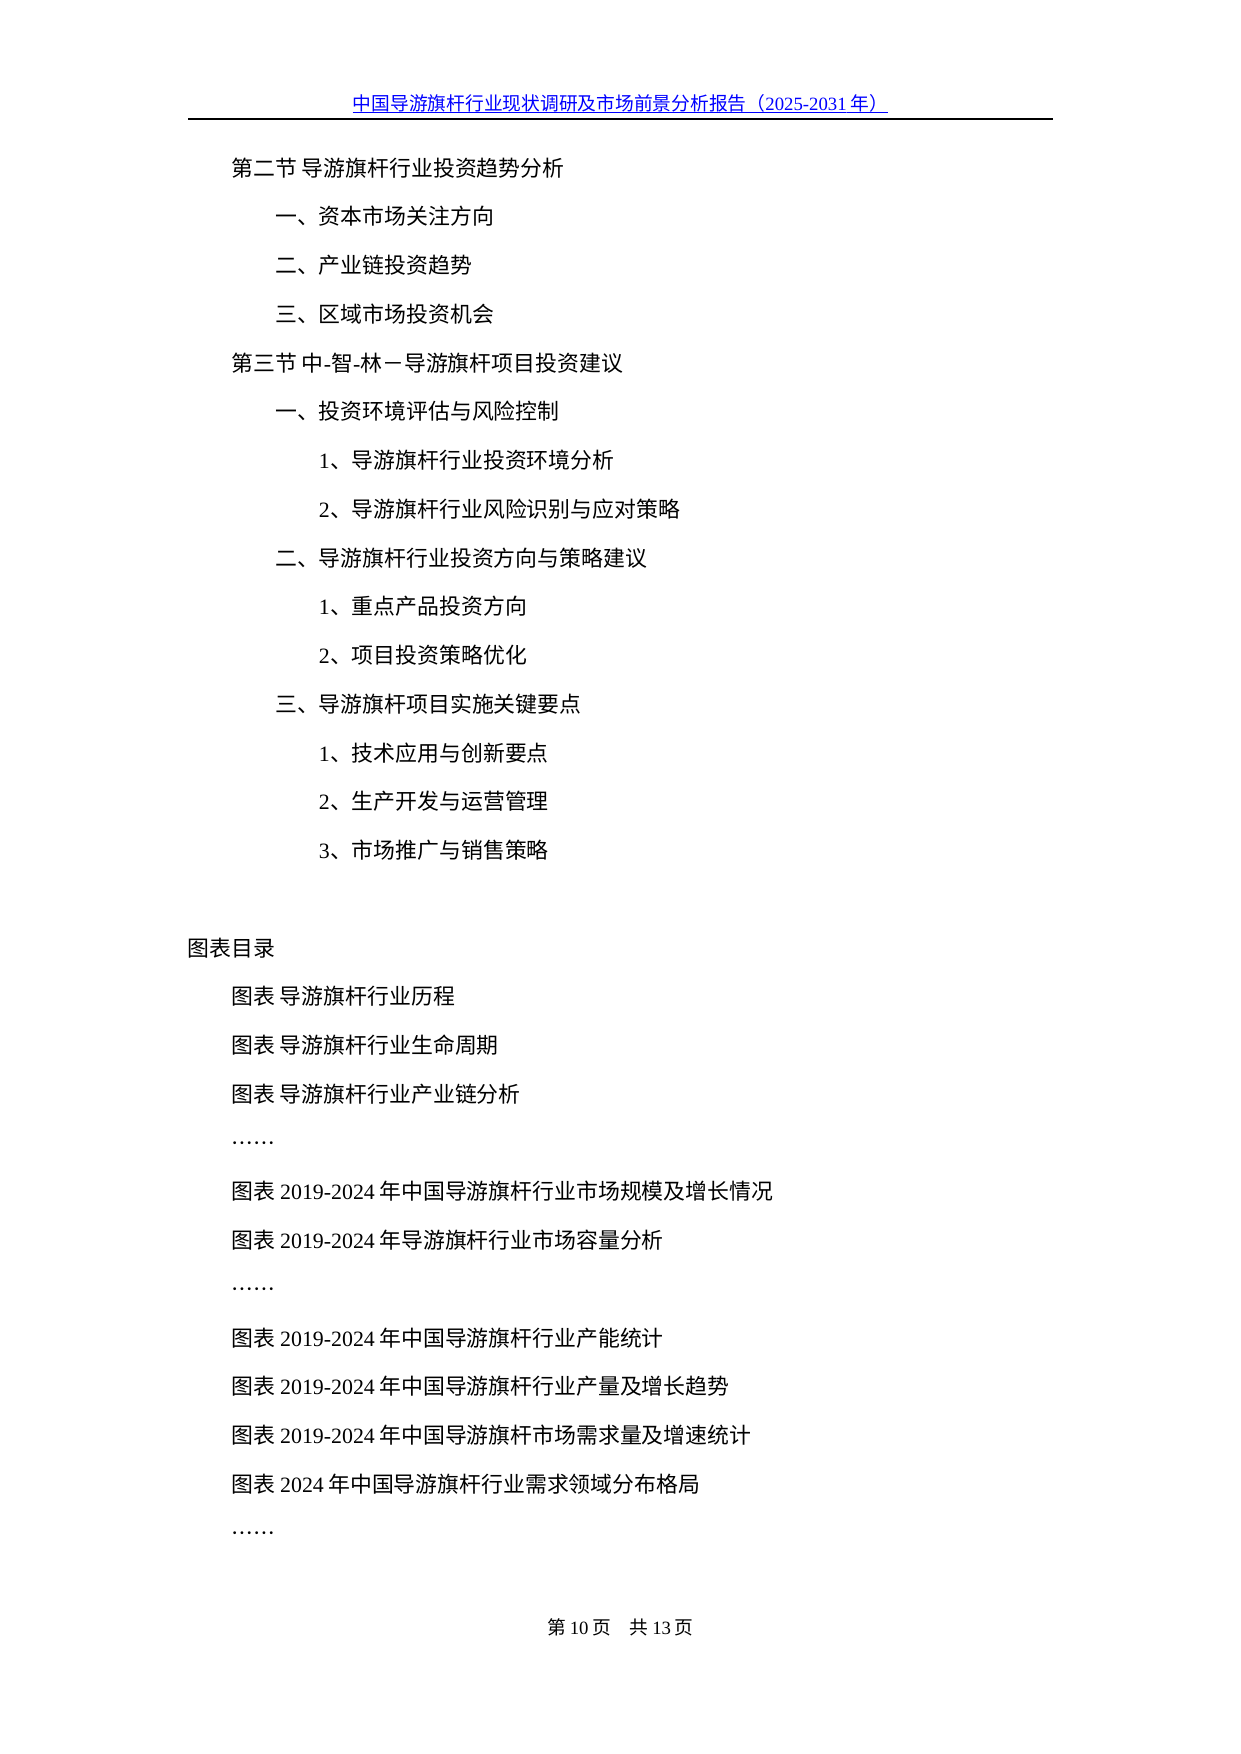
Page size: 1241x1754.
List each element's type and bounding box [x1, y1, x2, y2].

text [187, 150, 1053, 1548]
